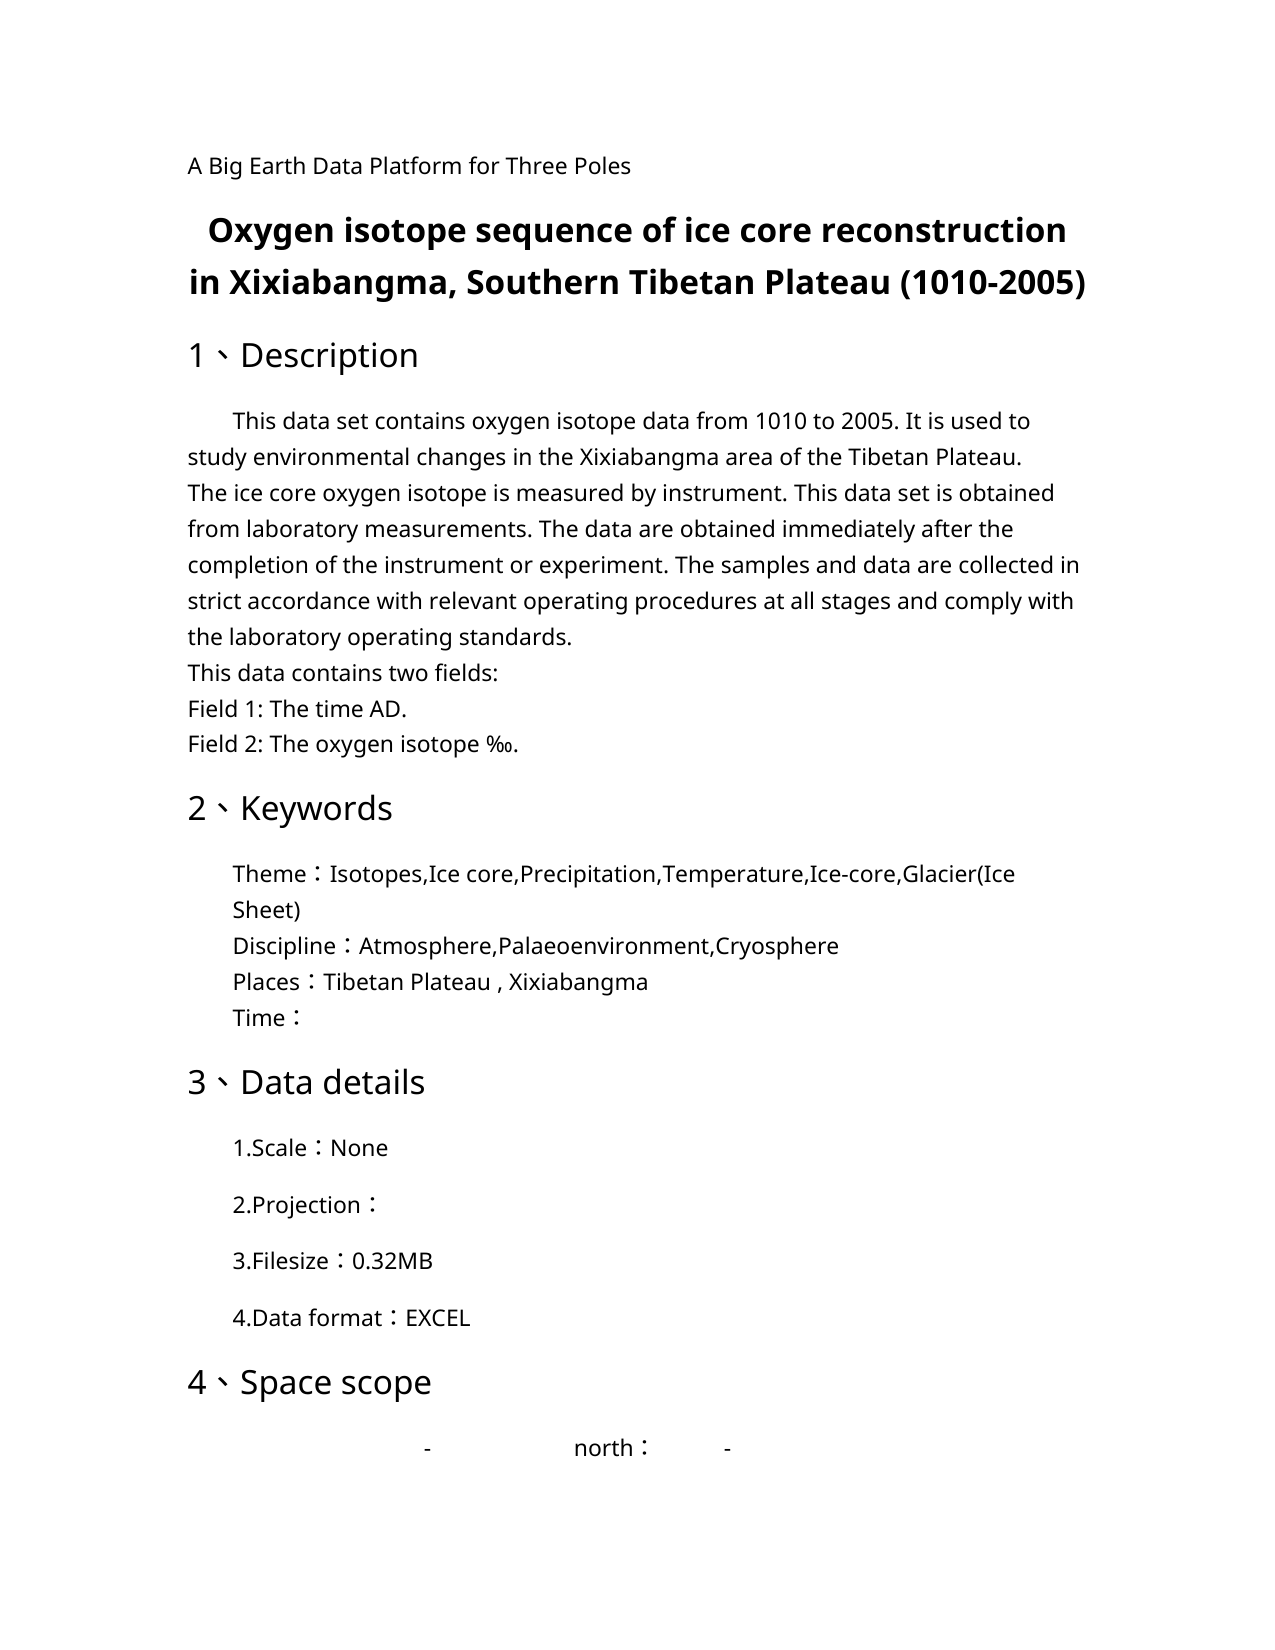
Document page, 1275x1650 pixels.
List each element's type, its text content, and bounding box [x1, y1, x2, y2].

table_header north：28.3 [563, 1432, 712, 1488]
text 1、Description [187, 332, 1087, 377]
text 4、Space scope [187, 1359, 1087, 1404]
table_header - [413, 1432, 562, 1488]
text This data set contains oxygen isotope data from 1010 to 2005. It is used to study environmental changes in the Xixiabangma area of the Tibetan Plateau. The ice core oxygen isotope is measured by instrument. This data set is obtained from laboratory measurements. The data are obtained immediately after the completion of the instrument or experiment. The samples and data are collected in strict accordance with relevant operating procedures at all stages and comply with the laboratory operating standards. This data contains two fields: Field 1: The time AD. Field 2: The oxygen isotope ‰. [187, 405, 1087, 760]
text 2、Keywords [187, 785, 1087, 831]
text A Big Earth Data Platform for Three Poles [187, 150, 1087, 181]
text 2.Projection： [232, 1188, 1087, 1220]
table_header - [713, 1432, 862, 1488]
text 3.Filesize：0.32MB [232, 1245, 1087, 1277]
text Oxygen isotope sequence of ice core reconstruction in Xixiabangma, Southern Tibetan Plateau (1010-2005) [187, 207, 1087, 304]
text 1.Scale：None [232, 1132, 1087, 1163]
text Theme：Isotopes,Ice core,Precipitation,Temperature,Ice-core,Glacier(Ice Sheet) Discipline：Atmosphere,Palaeoenvironment,Cryosphere Places：Tibetan Plateau , Xixiabangma Time： [232, 858, 1087, 1033]
text 4.Data format：EXCEL [232, 1302, 1087, 1333]
text 3、Data details [187, 1059, 1087, 1104]
